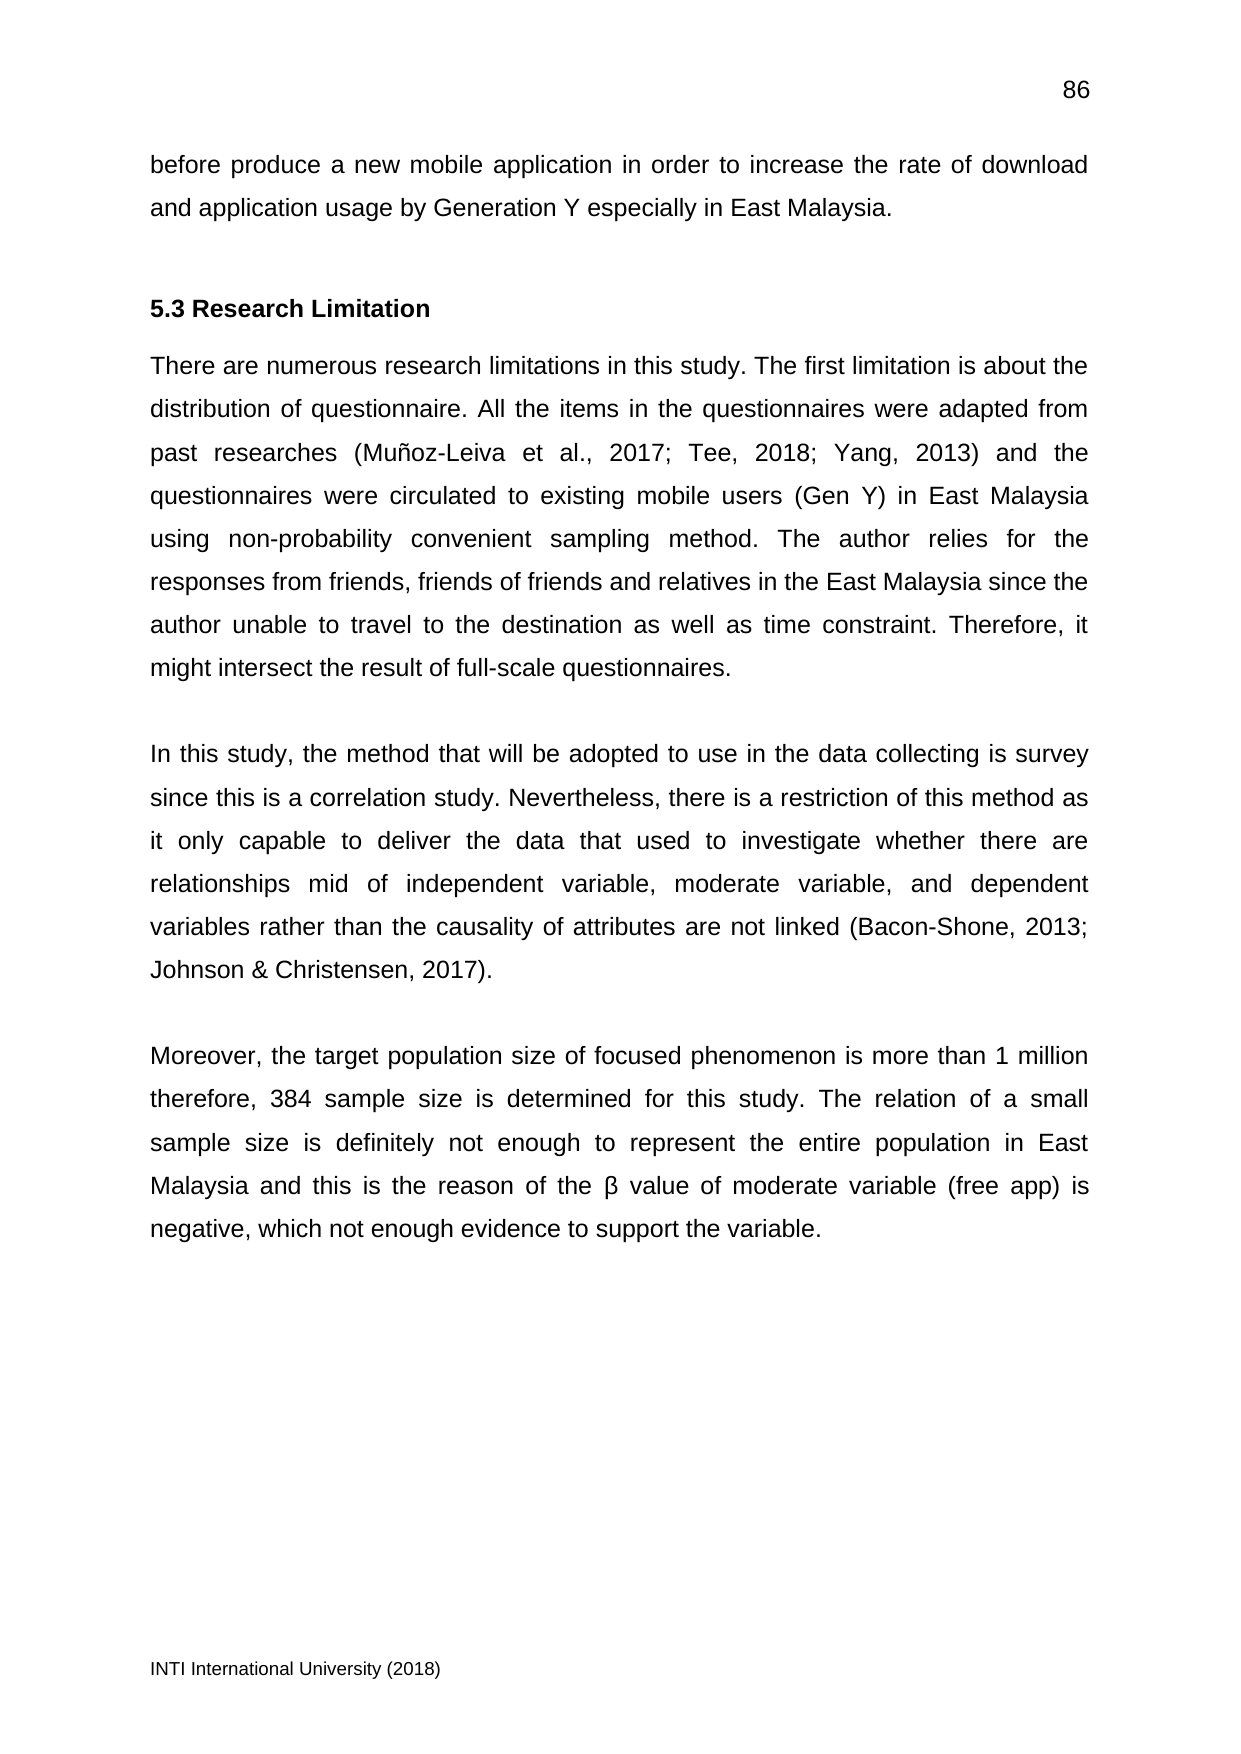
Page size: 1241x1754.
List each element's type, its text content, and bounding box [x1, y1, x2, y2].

subtitle 5.3 Research Limitation [150, 294, 1090, 322]
text There are numerous research limitations in this study. The first limitation is about the distribution of questionnaire. All the items in the questionnaires were adapted from past researches (Muñoz-Leiva et al., 2017; Tee, 2018; Yang, 2013) and the questionnaires were circulated to existing mobile users (Gen Y) in East Malaysia using non-probability convenient sampling method. The author relies for the responses from friends, friends of friends and relatives in the East Malaysia since the author unable to travel to the destination as well as time constraint. Therefore, it might intersect the result of full-scale questionnaires. [150, 351, 1090, 682]
text Moreover, the target population size of focused phenomenon is more than 1 million therefore, 384 sample size is determined for this study. The relation of a small sample size is definitely not enough to represent the entire population in East Malaysia and this is the reason of the β value of moderate variable (free app) is negative, which not enough evidence to support the variable. [150, 1041, 1090, 1242]
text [150, 150, 1090, 222]
text In this study, the method that will be adopted to use in the data collecting is survey since this is a correlation study. Nevertheless, there is a restriction of this method as it only capable to deliver the data that used to investigate whether there are relationships mid of independent variable, moderate variable, and dependent variables rather than the causality of attributes are not linked (Bacon-Shone, 2013; Johnson & Christensen, 2017). [150, 739, 1090, 984]
